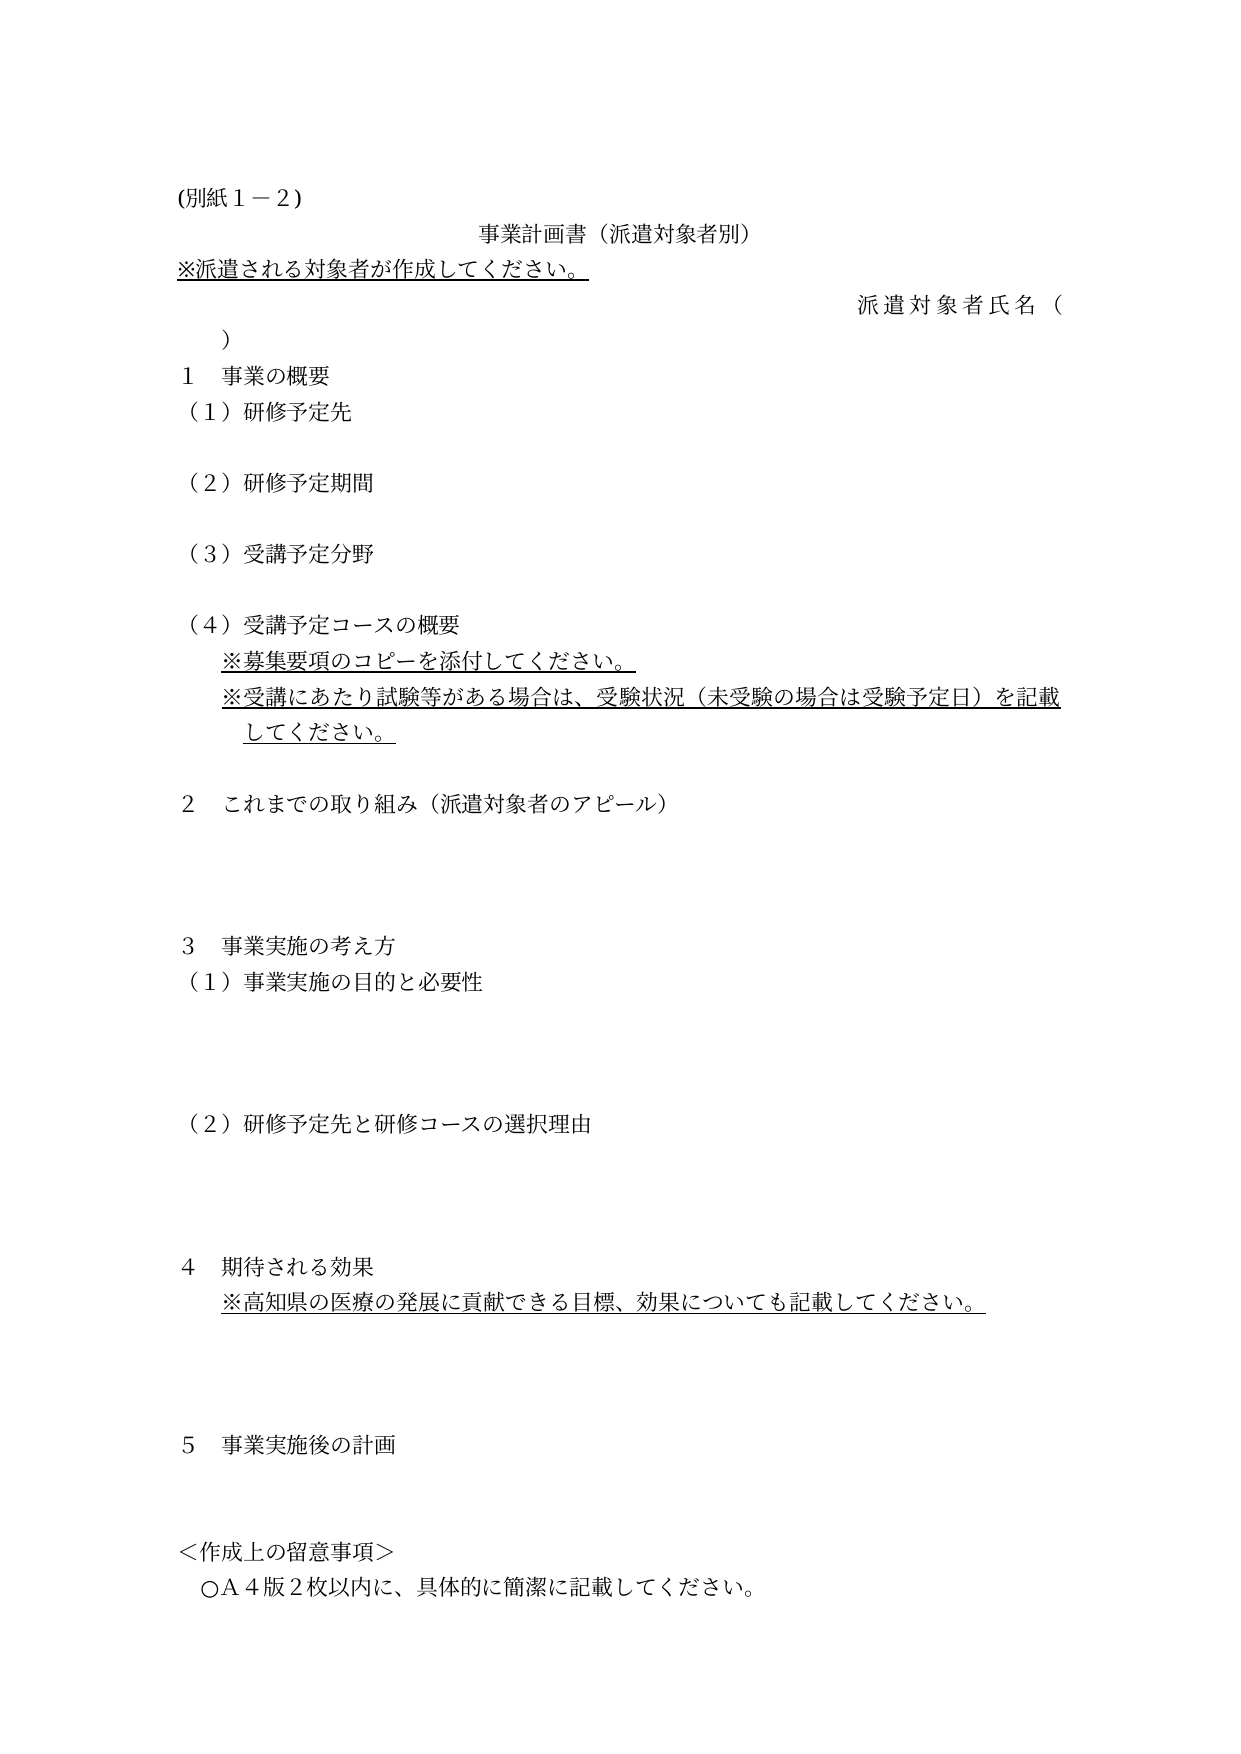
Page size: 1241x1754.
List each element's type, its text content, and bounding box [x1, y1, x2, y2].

text （１）研修予定先 [177, 393, 1063, 428]
text １ 事業の概要 [177, 357, 1063, 393]
text ５ 事業実施後の計画 [177, 1426, 1063, 1462]
text ※派遣される対象者が作成してください。 [177, 250, 1063, 286]
text （２）研修予定先と研修コースの選択理由 [177, 1105, 1063, 1141]
text ※受講にあたり試験等がある場合は、受験状況（未受験の場合は受験予定日）を記載してください。 [177, 678, 1063, 749]
text ＜作成上の留意事項＞ [177, 1533, 1063, 1568]
text ○Ａ４版２枚以内に、具体的に簡潔に記載してください。 [200, 1568, 1063, 1604]
text （３）受講予定分野 [177, 535, 1063, 571]
text (別紙１－２) [177, 179, 1063, 215]
text 派遣対象者氏名（ ） [177, 286, 1063, 357]
text ※募集要項のコピーを添付してください。 [177, 642, 1063, 678]
text ３ 事業実施の考え方 [177, 927, 1063, 963]
text 事業計画書（派遣対象者別） [177, 215, 1063, 250]
text （４）受講予定コースの概要 [177, 607, 1063, 642]
text ２ これまでの取り組み（派遣対象者のアピール） [177, 785, 1063, 820]
text ４ 期待される効果 [177, 1248, 1063, 1283]
text ※高知県の医療の発展に貢献できる目標、効果についても記載してください。 [177, 1283, 1063, 1319]
text （１）事業実施の目的と必要性 [177, 963, 1063, 998]
text （２）研修予定期間 [177, 464, 1063, 500]
